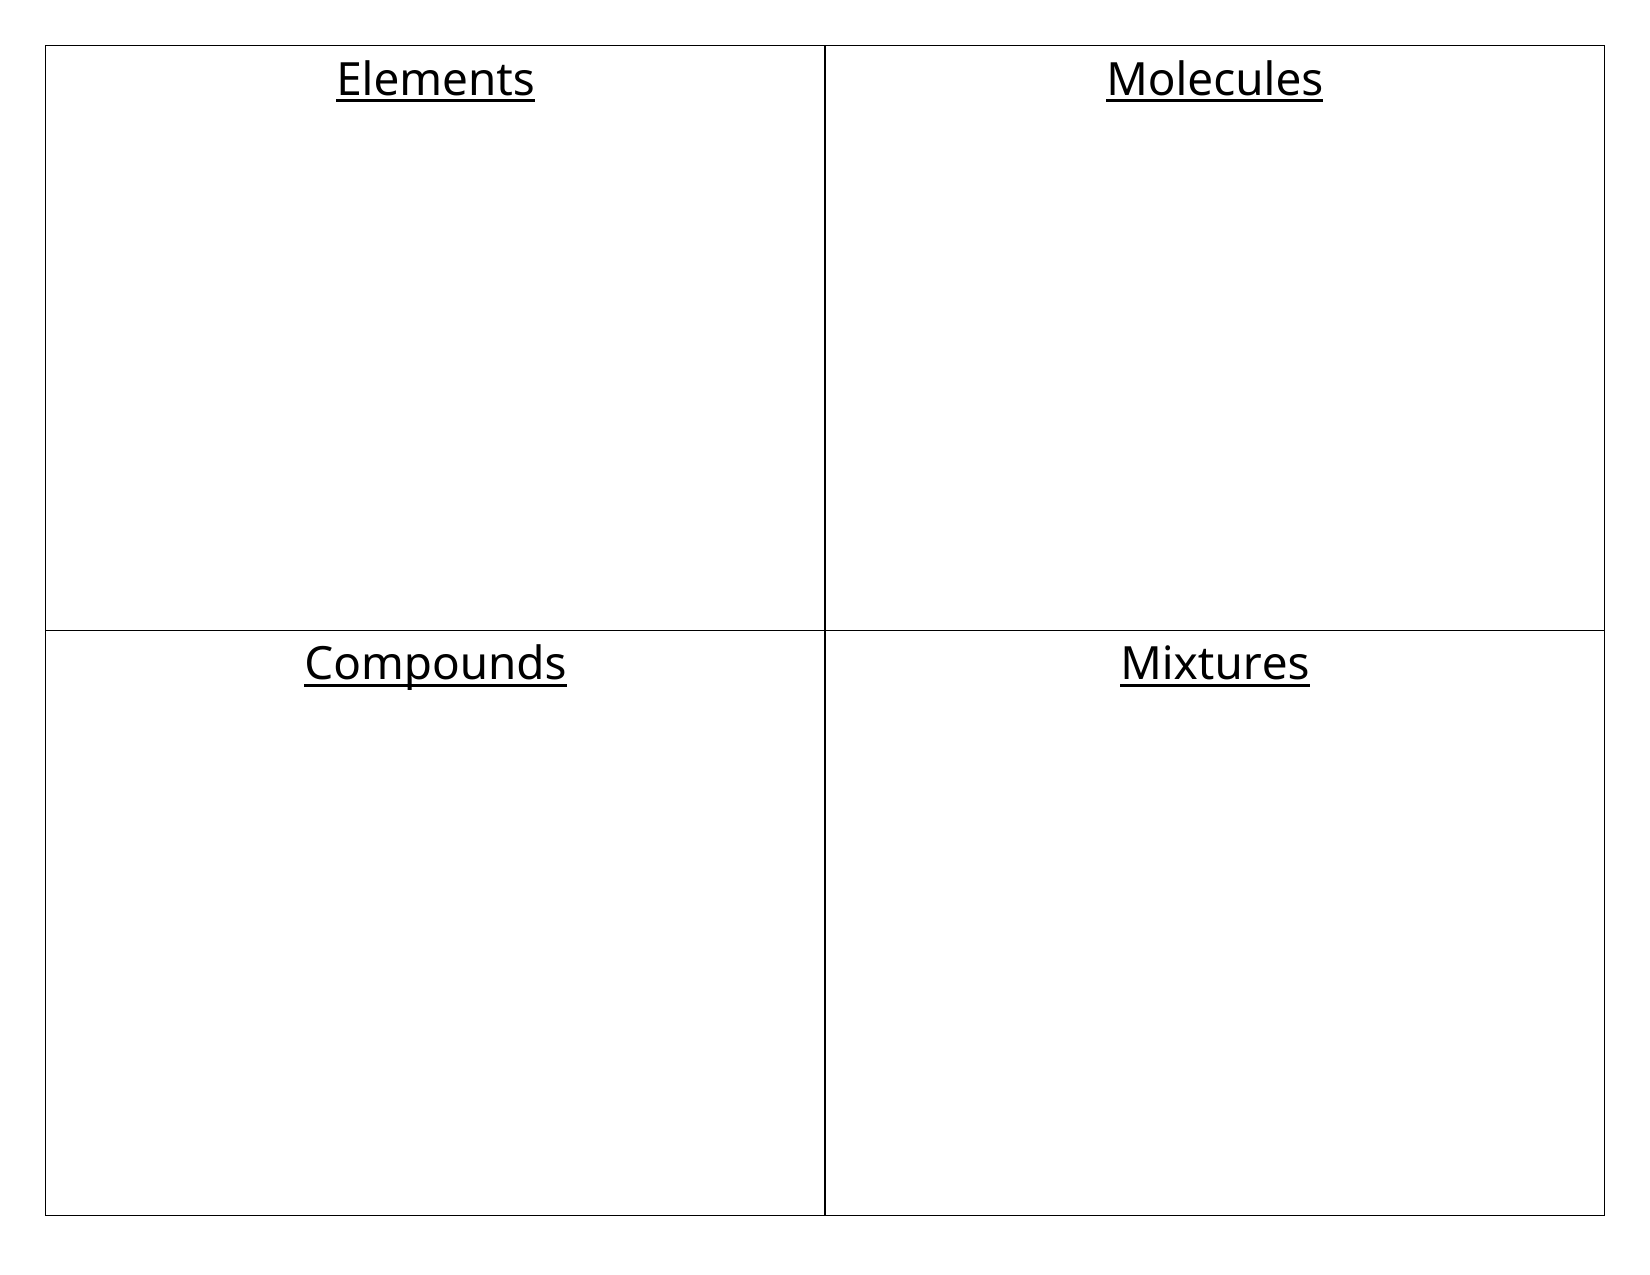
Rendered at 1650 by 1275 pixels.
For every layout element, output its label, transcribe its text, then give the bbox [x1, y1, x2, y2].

table_cell Compounds [46, 631, 824, 1215]
table_cell Mixtures [826, 631, 1604, 1215]
table_header Molecules [826, 46, 1604, 630]
table_header Elements [46, 46, 824, 630]
